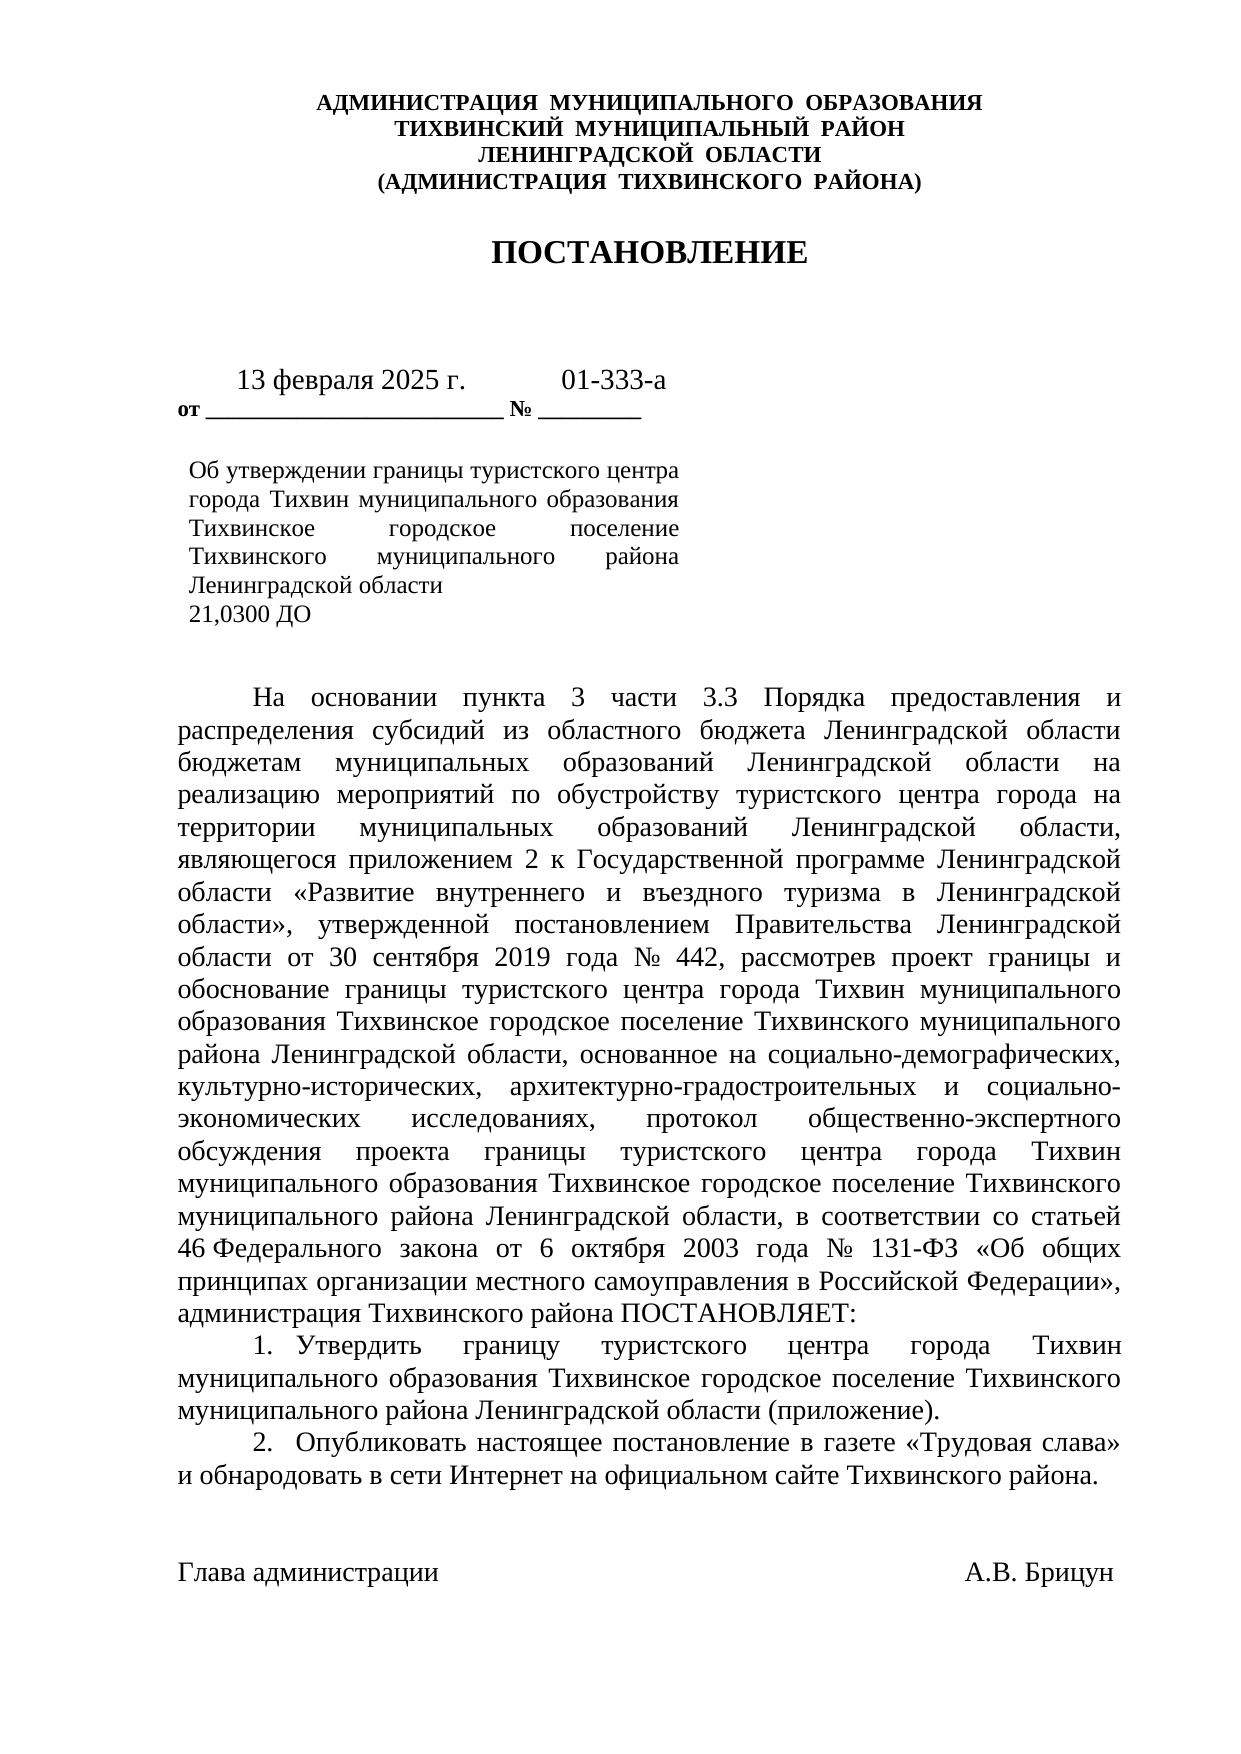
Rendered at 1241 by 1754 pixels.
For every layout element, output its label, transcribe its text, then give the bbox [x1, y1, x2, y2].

list Опубликовать настоящее постановление в газете «Трудовая слава» и обнародовать в сети Интернет на официальном сайте Тихвинского района. [177, 1426, 1122, 1490]
list Утвердить границу туристского центра города Тихвин муниципального образования Тихвинское городское поселение Тихвинского муниципального района Ленинградской области (приложение). [177, 1328, 1122, 1426]
text ЛЕНИНГРАДСКОЙ ОБЛАСТИ [177, 141, 1122, 168]
table_cell 21,0300 ДО [177, 599, 691, 628]
text от __________________________ № _________ [177, 395, 1122, 422]
text (АДМИНИСТРАЦИЯ ТИХВИНСКОГО РАЙОНА) [177, 168, 1122, 194]
text ТИХВИНСКИЙ МУНИЦИПАЛЬНЫЙ РАЙОН [177, 115, 1122, 141]
text 13 февраля 2025 г. 01-333-а [177, 362, 1122, 395]
subtitle АДМИНИСТРАЦИЯ МУНИЦИПАЛЬНОГО ОБРАЗОВАНИЯ [177, 89, 1122, 115]
table_header Об утверждении границы туристского центра города Тихвин муниципального образования Тихвинское городское поселение Тихвинского муниципального района Ленинградской области [177, 455, 691, 599]
text На основании пункта 3 части 3.3 Порядка предоставления и распределения субсидий из областного бюджета Ленинградской области бюджетам муниципальных образований Ленинградской области на реализацию мероприятий по обустройству туристского центра города на территории муниципальных образований Ленинградской области, являющегося приложением 2 к Государственной программе Ленинградской области «Развитие внутреннего и въездного туризма в Ленинградской области», утвержденной постановлением Правительства Ленинградской области от 30 сентября 2019 года № 442, рассмотрев проект границы и обоснование границы туристского центра города Тихвин муниципального образования Тихвинское городское поселение Тихвинского муниципального района Ленинградской области, основанное на социально-демографических, культурно-исторических, архитектурно-градостроительных и социально-экономических исследованиях, протокол общественно-экспертного обсуждения проекта границы туристского центра города Тихвин муниципального образования Тихвинское городское поселение Тихвинского муниципального района Ленинградской области, в соответствии со статьей 46 Федерального закона от 6 октября 2003 года № 131-ФЗ «Об общих принципах организации местного самоуправления в Российской Федерации», администрация Тихвинского района ПОСТАНОВЛЯЕТ: [177, 680, 1122, 1328]
text ПОСТАНОВЛЕНИЕ [177, 232, 1122, 271]
text Глава администрации А.В. Брицун [177, 1555, 1122, 1587]
